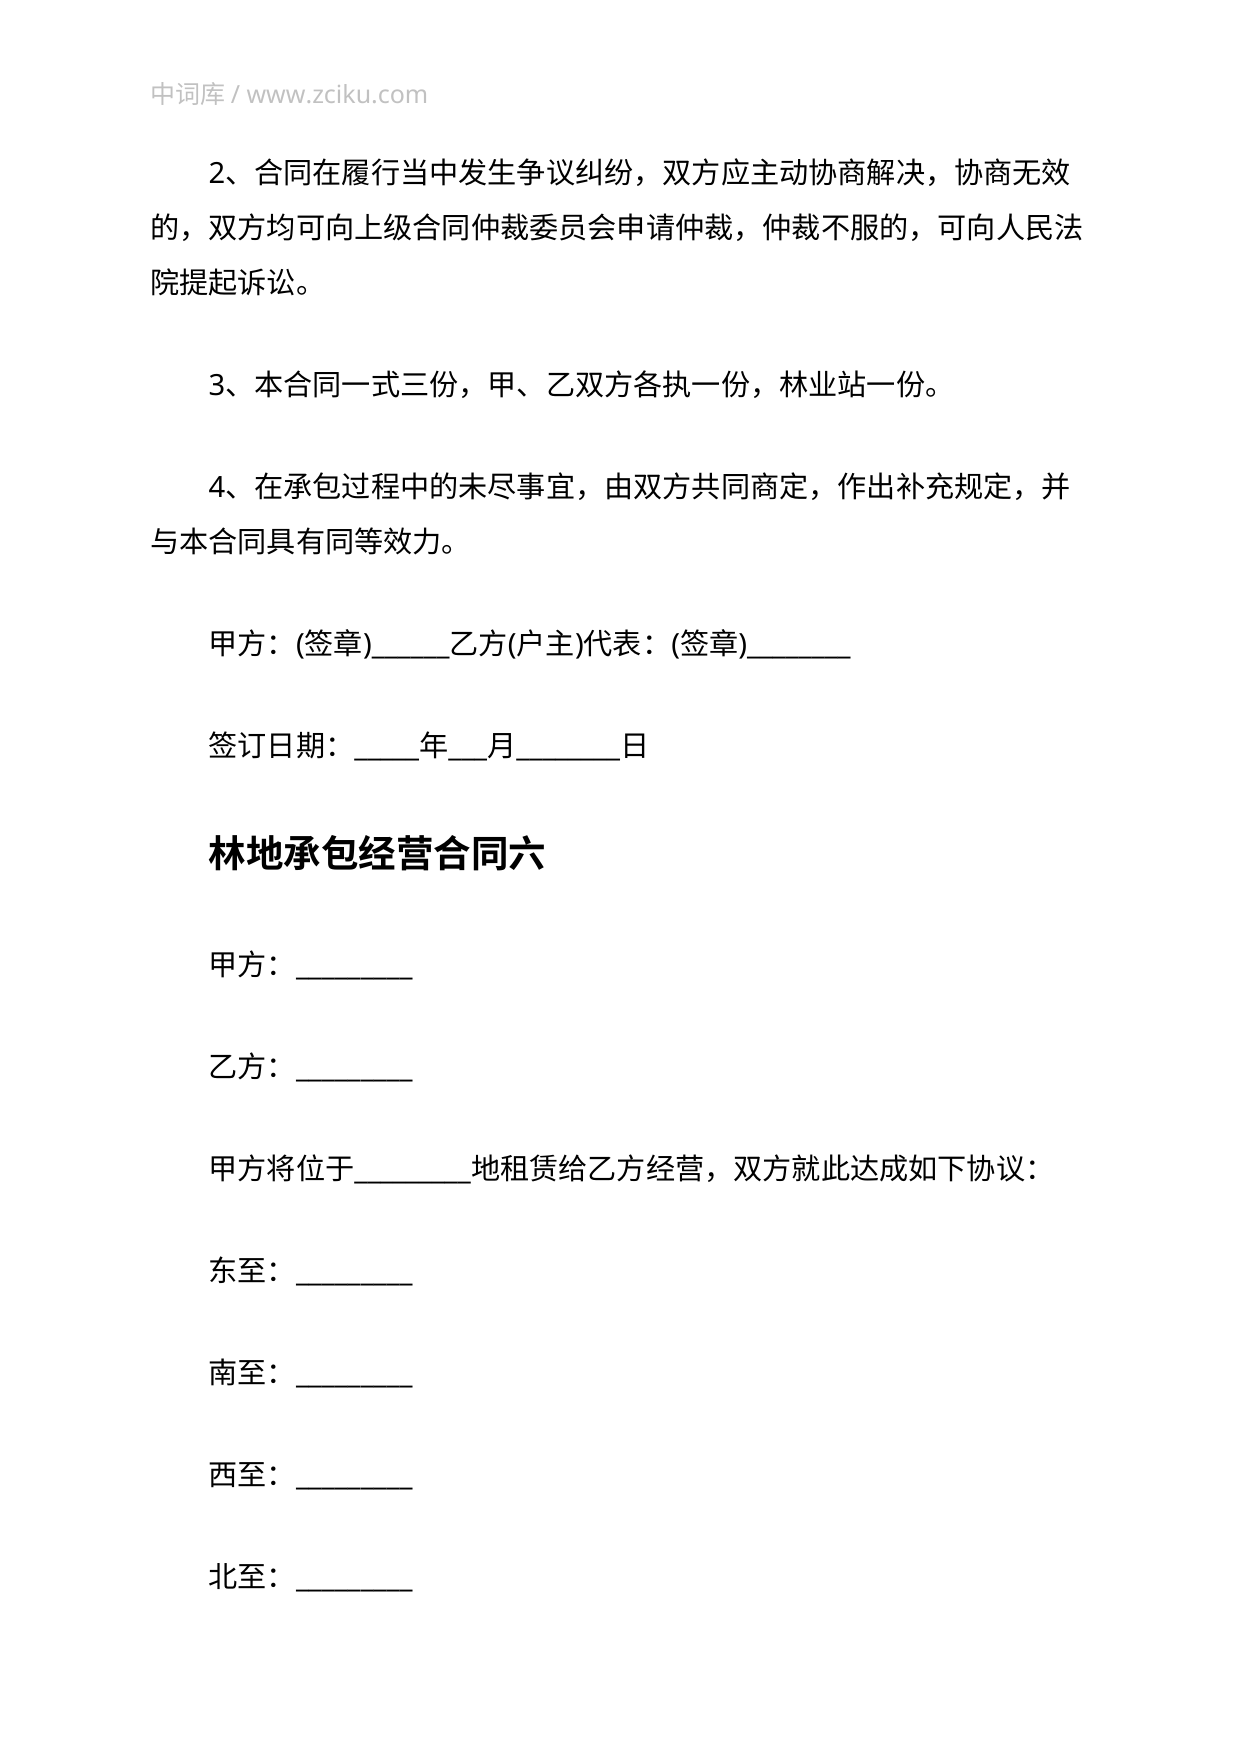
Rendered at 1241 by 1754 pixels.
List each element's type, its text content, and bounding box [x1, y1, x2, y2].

text 3、本合同一式三份，甲、乙双方各执一份，林业站一份。 [150, 362, 1090, 404]
text 南至：_________ [150, 1350, 1090, 1392]
text 西至：_________ [150, 1452, 1090, 1494]
text 甲方：_________ [150, 942, 1090, 984]
text 东至：_________ [150, 1248, 1090, 1290]
text 4、在承包过程中的未尽事宜，由双方共同商定，作出补充规定，并与本合同具有同等效力。 [150, 464, 1090, 561]
text 北至：_________ [150, 1554, 1090, 1596]
text 甲方将位于_________地租赁给乙方经营，双方就此达成如下协议： [150, 1146, 1090, 1188]
text 林地承包经营合同六 [150, 824, 1090, 879]
text 签订日期：_____年___月________日 [150, 722, 1090, 765]
text 乙方：_________ [150, 1044, 1090, 1086]
text 甲方：(签章)______乙方(户主)代表：(签章)________ [150, 620, 1090, 663]
text 2、合同在履行当中发生争议纠纷，双方应主动协商解决，协商无效的，双方均可向上级合同仲裁委员会申请仲裁，仲裁不服的，可向人民法院提起诉讼。 [150, 150, 1090, 302]
